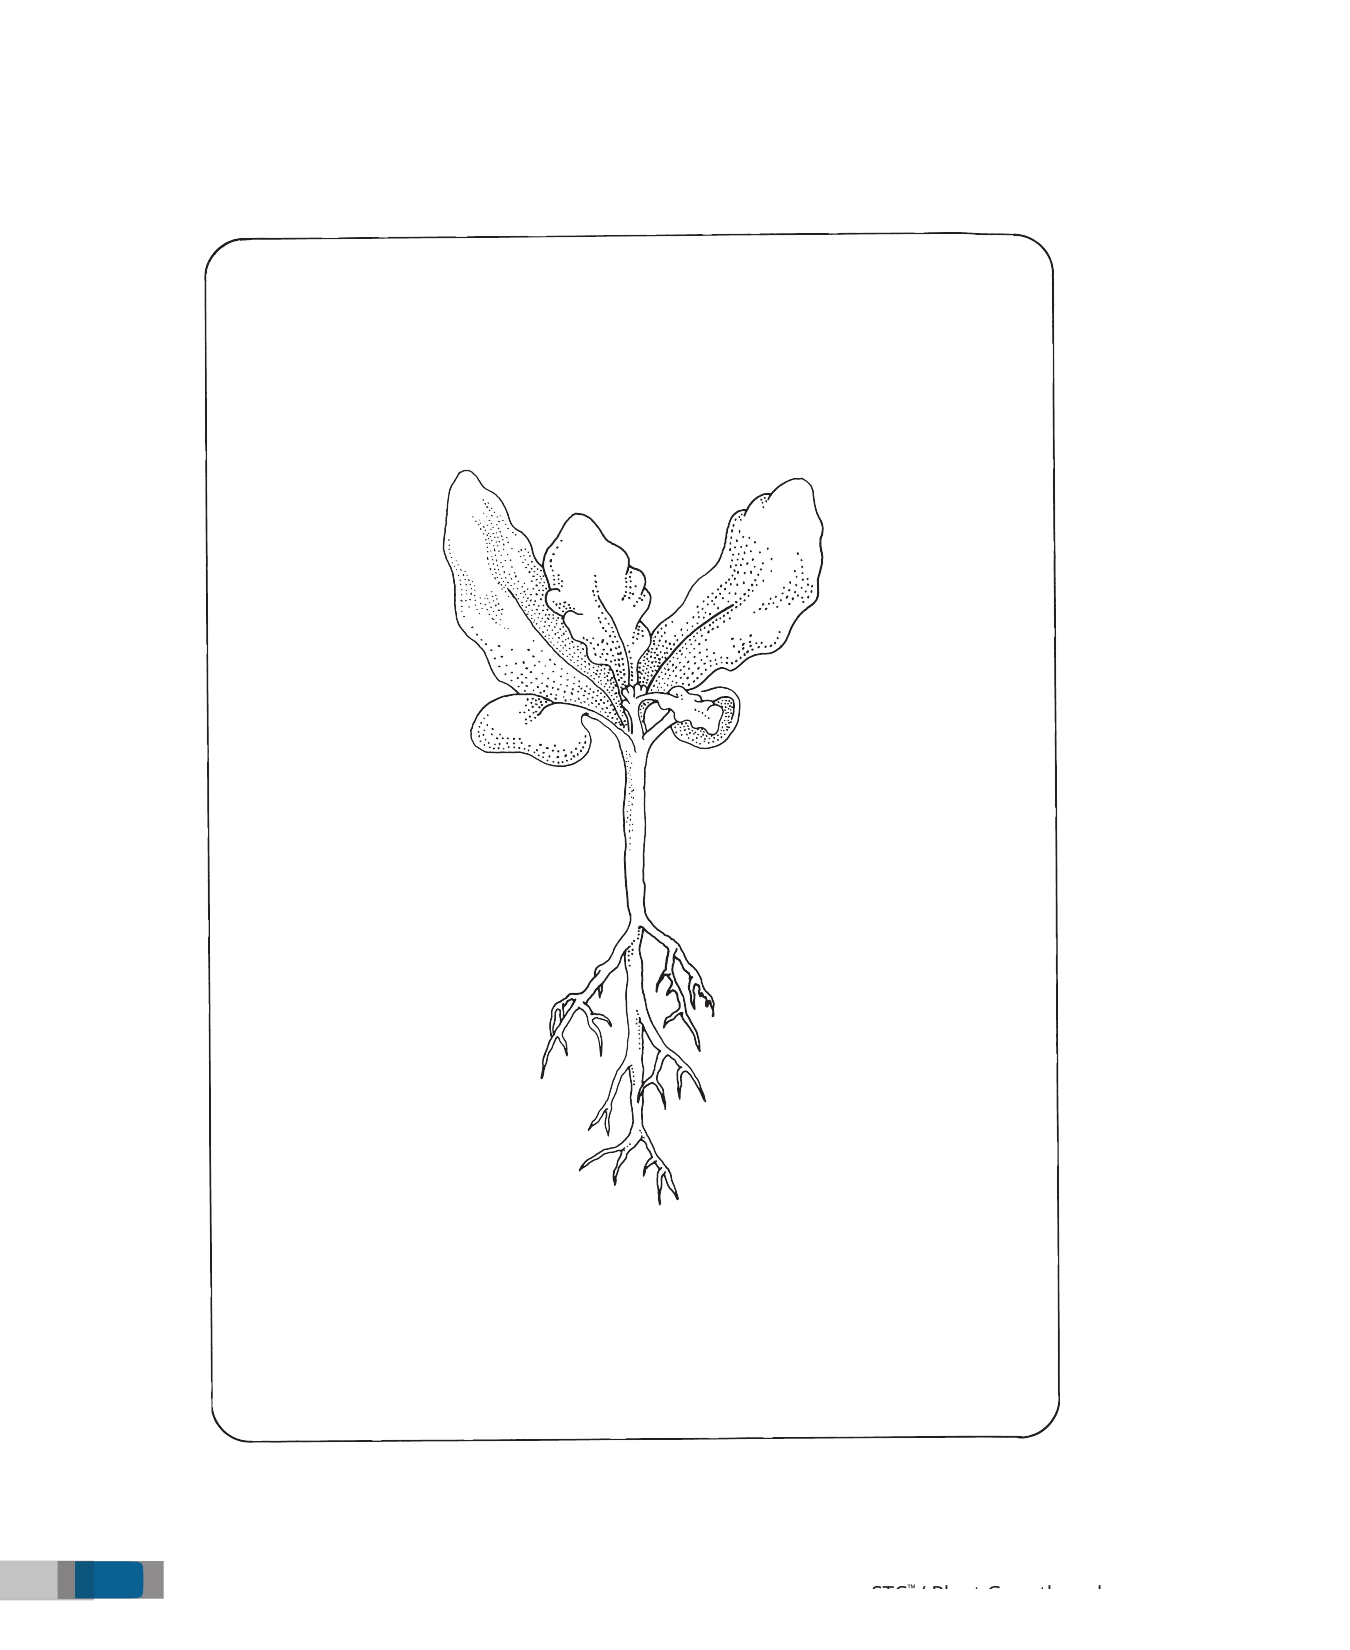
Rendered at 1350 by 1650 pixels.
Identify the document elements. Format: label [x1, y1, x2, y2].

picture [204, 232, 1060, 1443]
